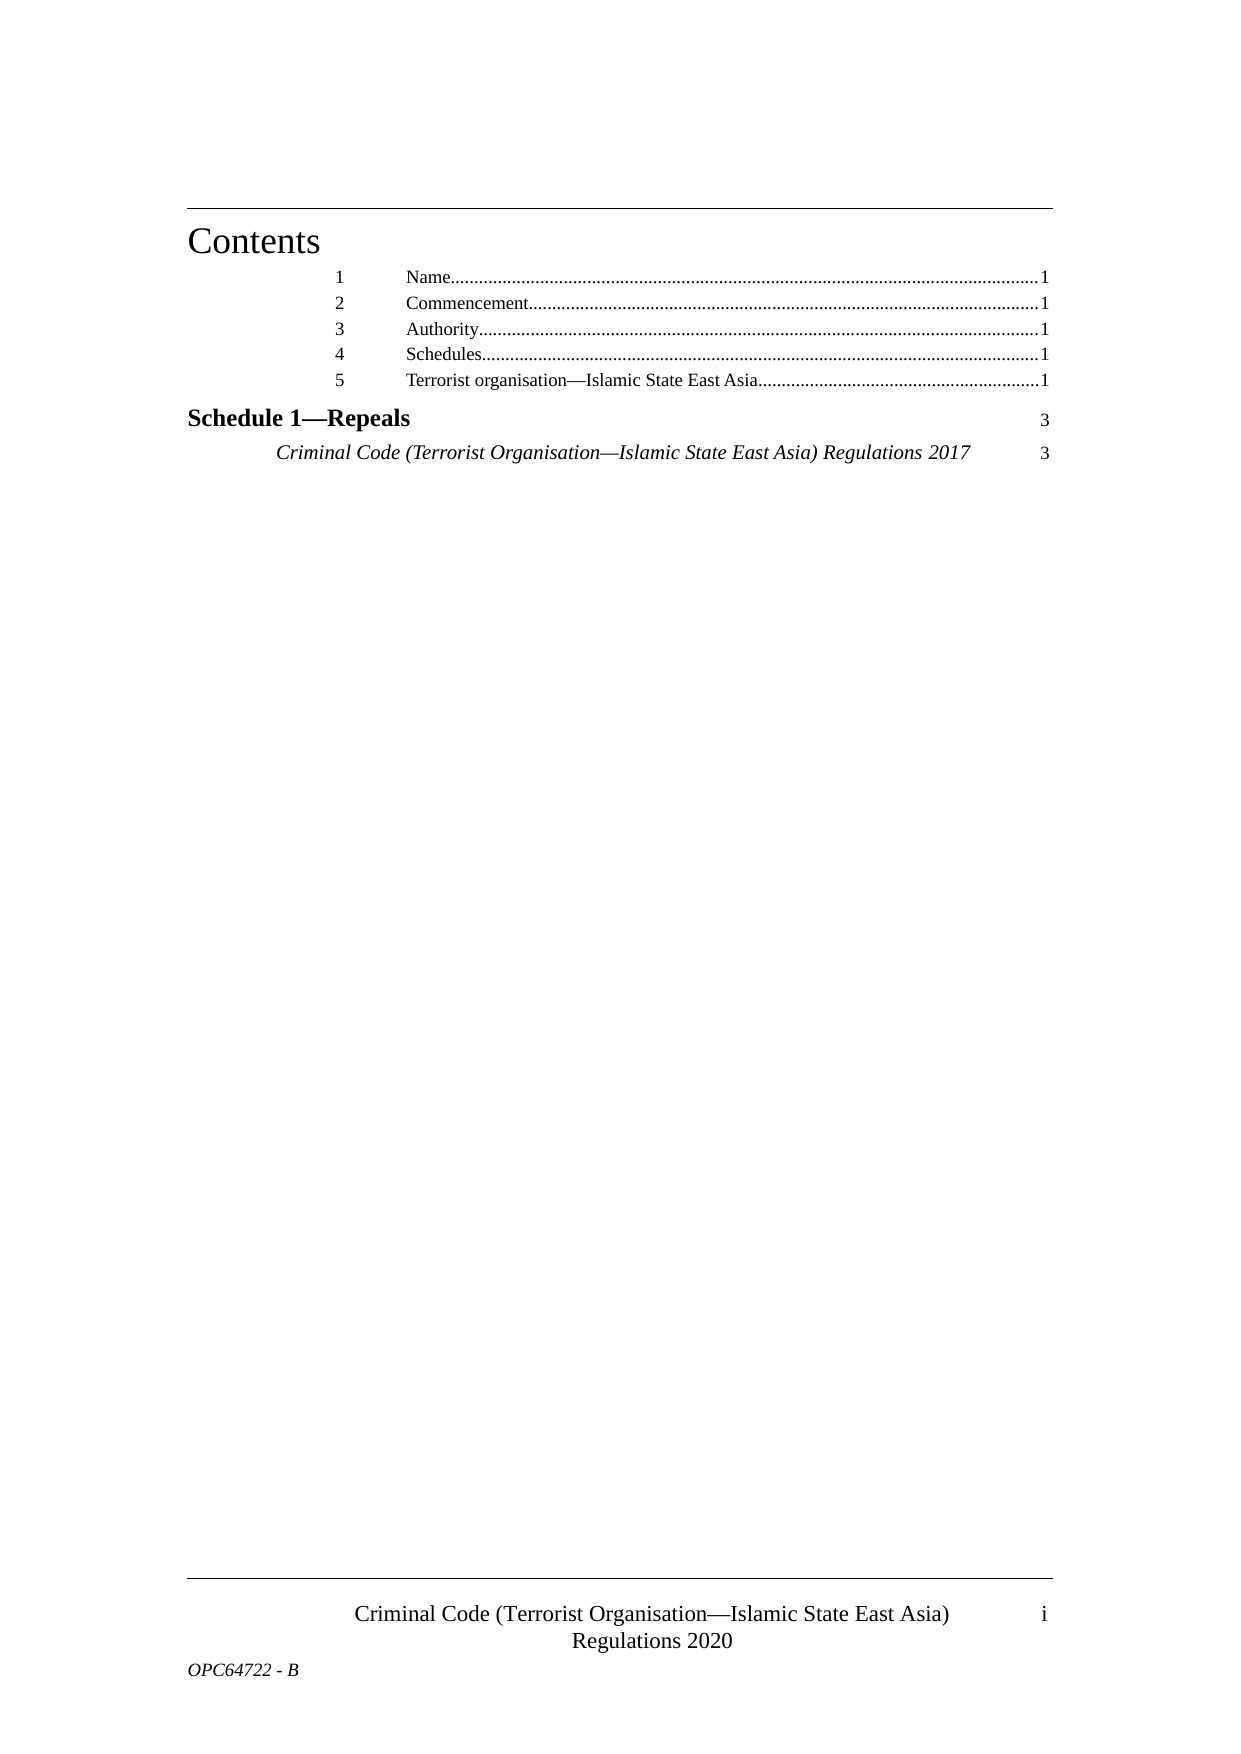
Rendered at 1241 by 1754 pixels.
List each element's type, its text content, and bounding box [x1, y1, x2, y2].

text 5 Terrorist organisation—Islamic State East Asia 1 [335, 369, 994, 390]
text Criminal Code (Terrorist Organisation—Islamic State East Asia) Regulations 2017 3 [276, 440, 994, 464]
text 1 Name 1 [335, 266, 994, 287]
text 2 Commencement 1 [335, 292, 994, 313]
text 3 Authority 1 [335, 317, 994, 339]
text Contents [187, 219, 1053, 262]
text 4 Schedules 1 [335, 343, 994, 365]
text Schedule 1—Repeals 3 [187, 403, 994, 432]
